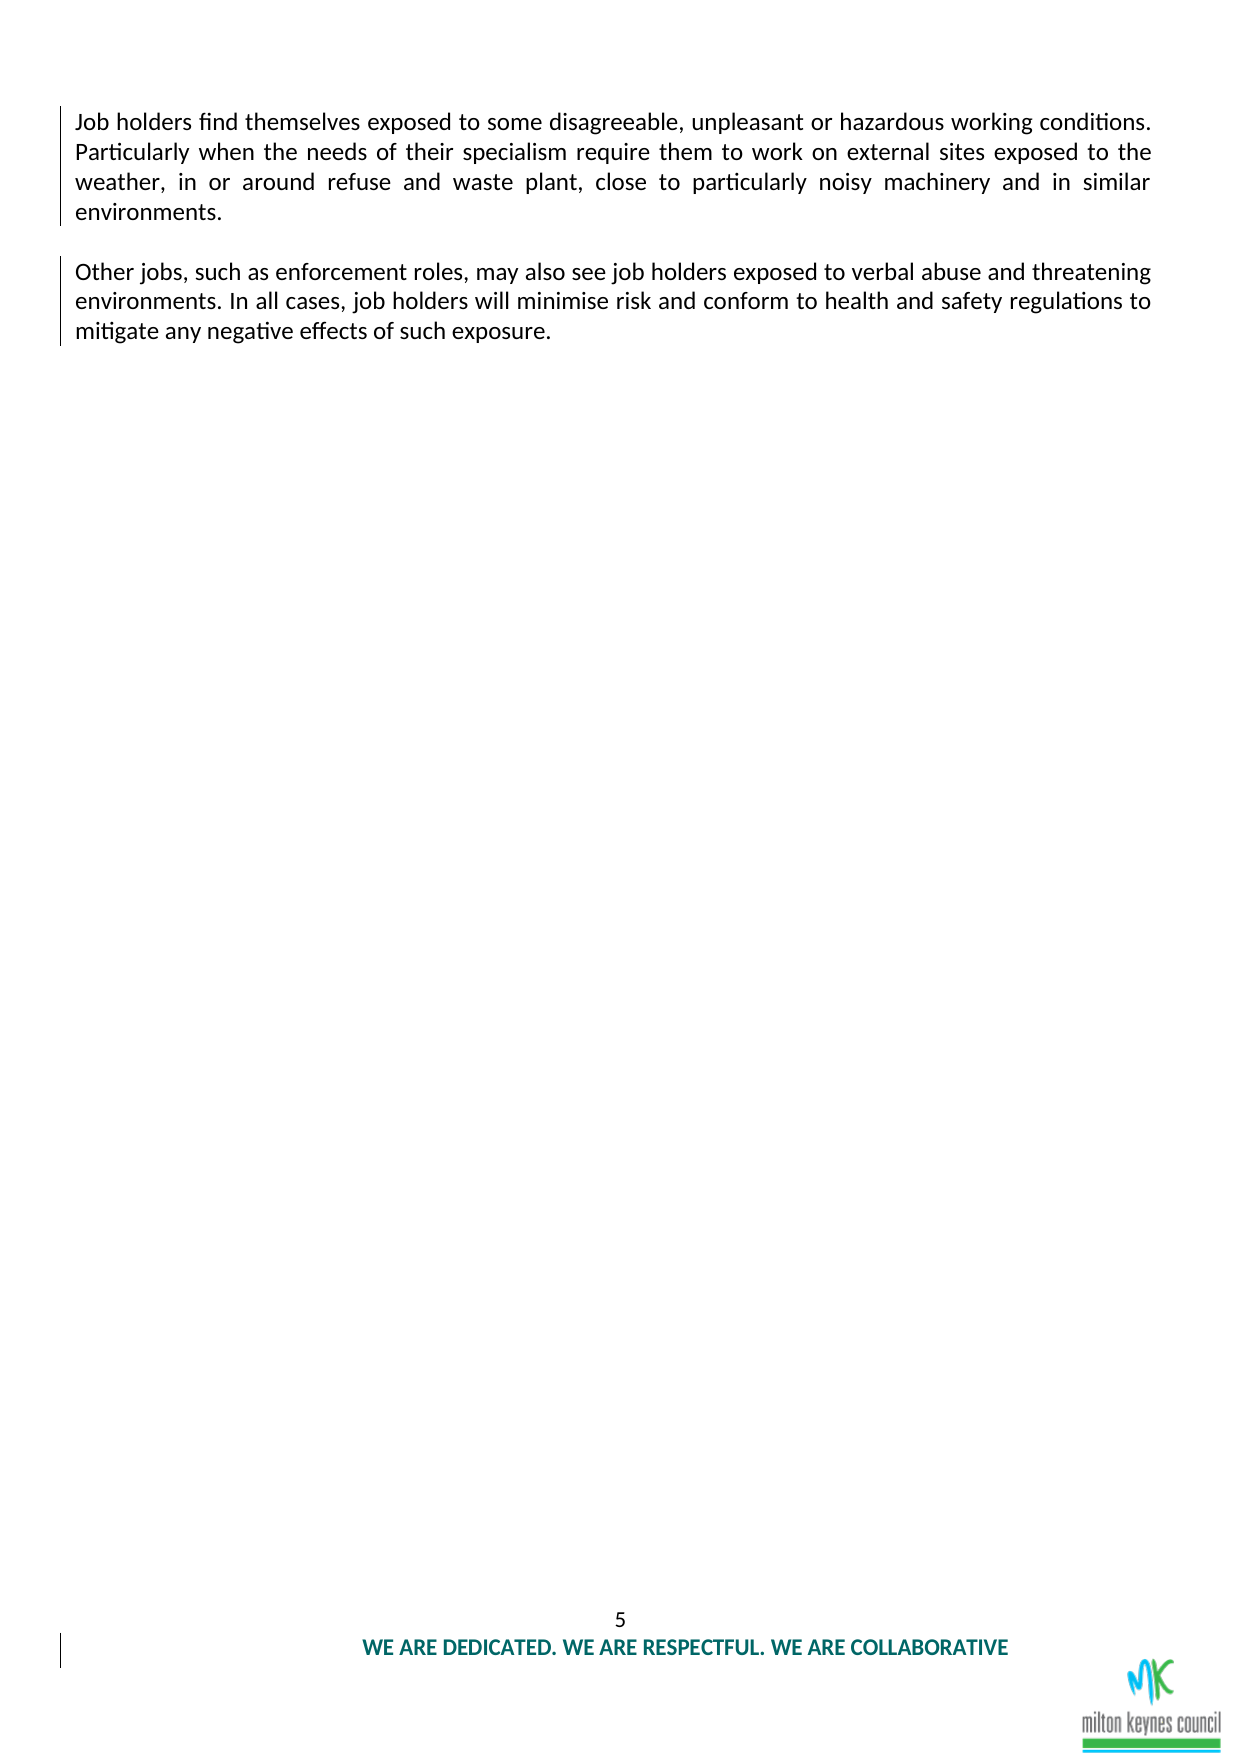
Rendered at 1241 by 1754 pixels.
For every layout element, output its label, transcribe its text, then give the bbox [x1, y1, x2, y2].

text Job holders find themselves exposed to some disagreeable, unpleasant or hazardous working conditions. Particularly when the needs of their specialism require them to work on external sites exposed to the weather, in or around refuse and waste plant, close to particularly noisy machinery and in similar environments. [75, 106, 1153, 226]
picture [1081, 1657, 1222, 1754]
text Other jobs, such as enforcement roles, may also see job holders exposed to verbal abuse and threatening environments. In all cases, job holders will minimise risk and conform to health and safety regulations to mitigate any negative effects of such exposure. [75, 256, 1153, 346]
